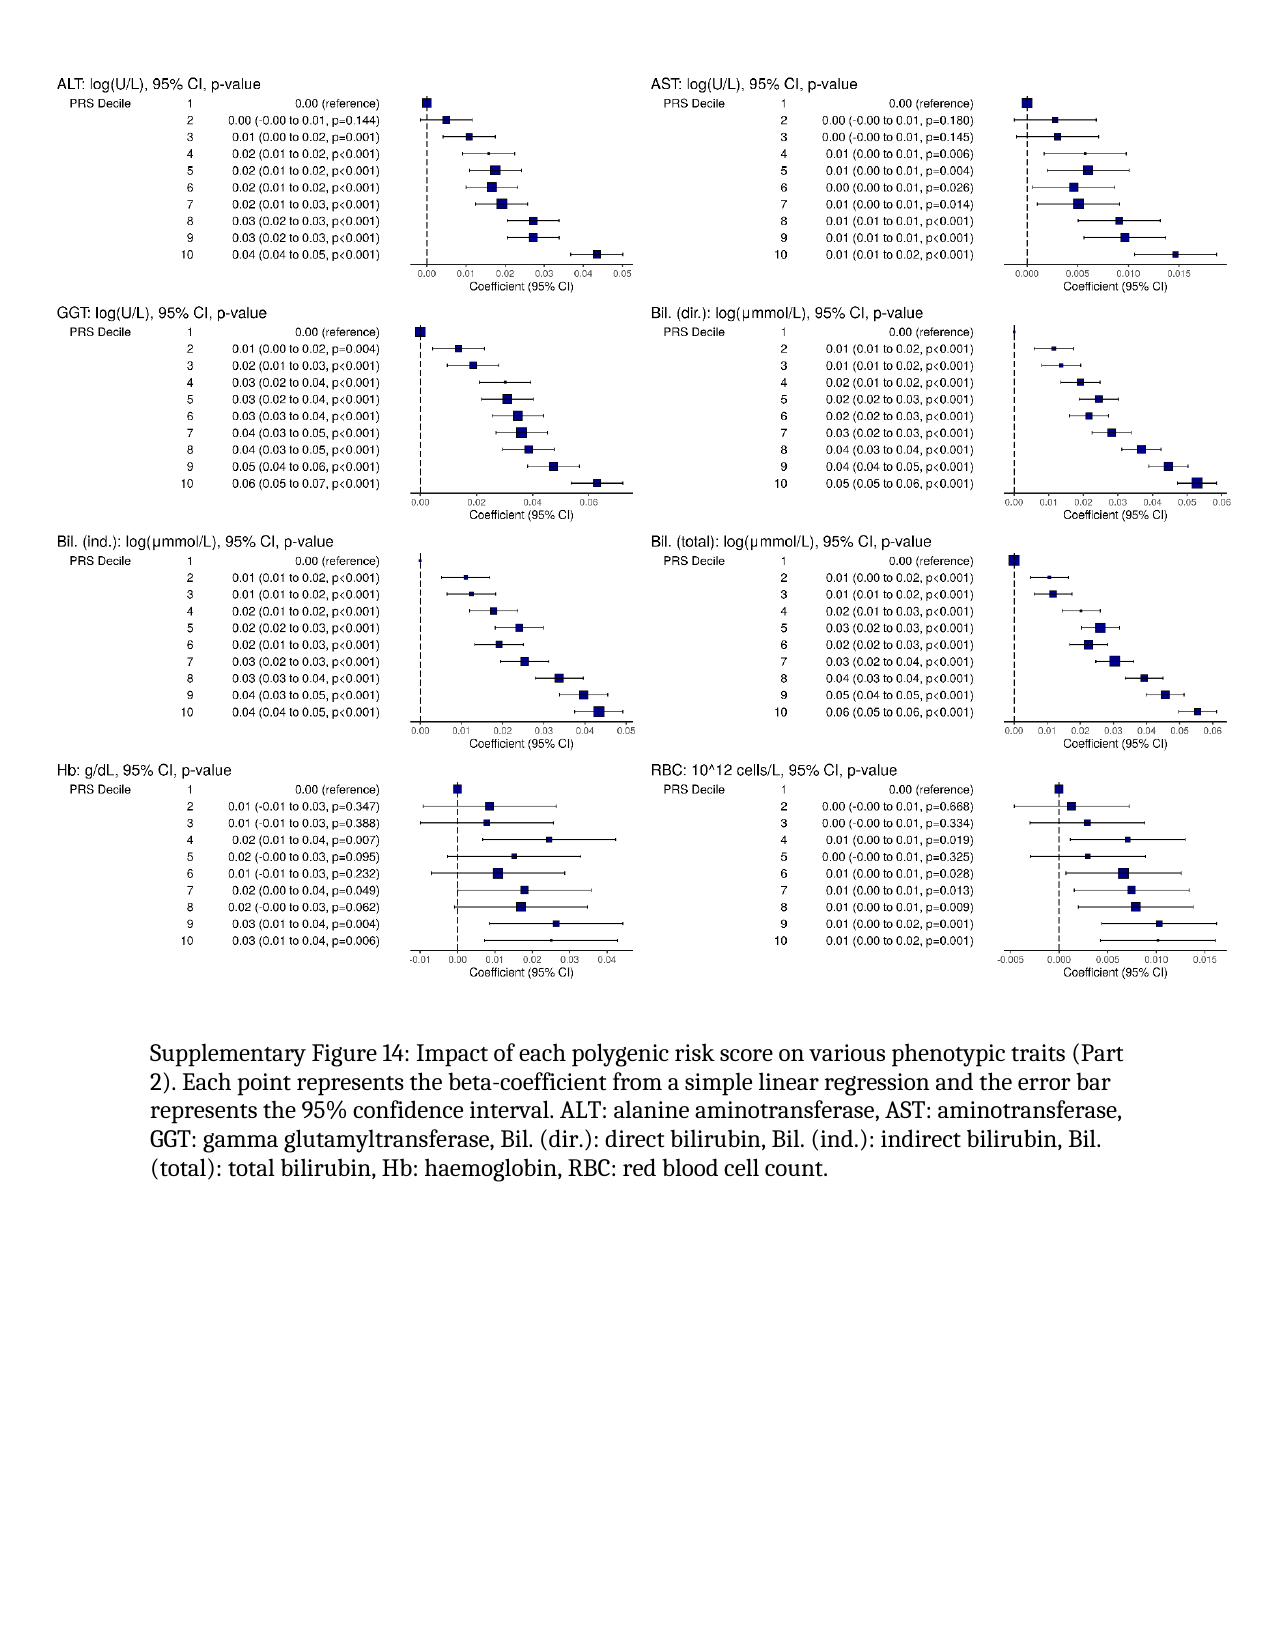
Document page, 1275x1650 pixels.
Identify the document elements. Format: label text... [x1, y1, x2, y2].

text Supplementary Figure 14: Impact of each polygenic risk score on various phenotypic traits (Part 2). Each point represents the beta-coefficient from a simple linear regression and the error bar represents the 95% confidence interval. ALT: alanine aminotransferase, AST: aminotransferase, GGT: gamma glutamyltransferase, Bil. (dir.): direct bilirubin, Bil. (ind.): indirect bilirubin, Bil. (total): total bilirubin, Hb: haemoglobin, RBC: red blood cell count. [150, 1039, 1125, 1182]
picture [40, 65, 1237, 989]
